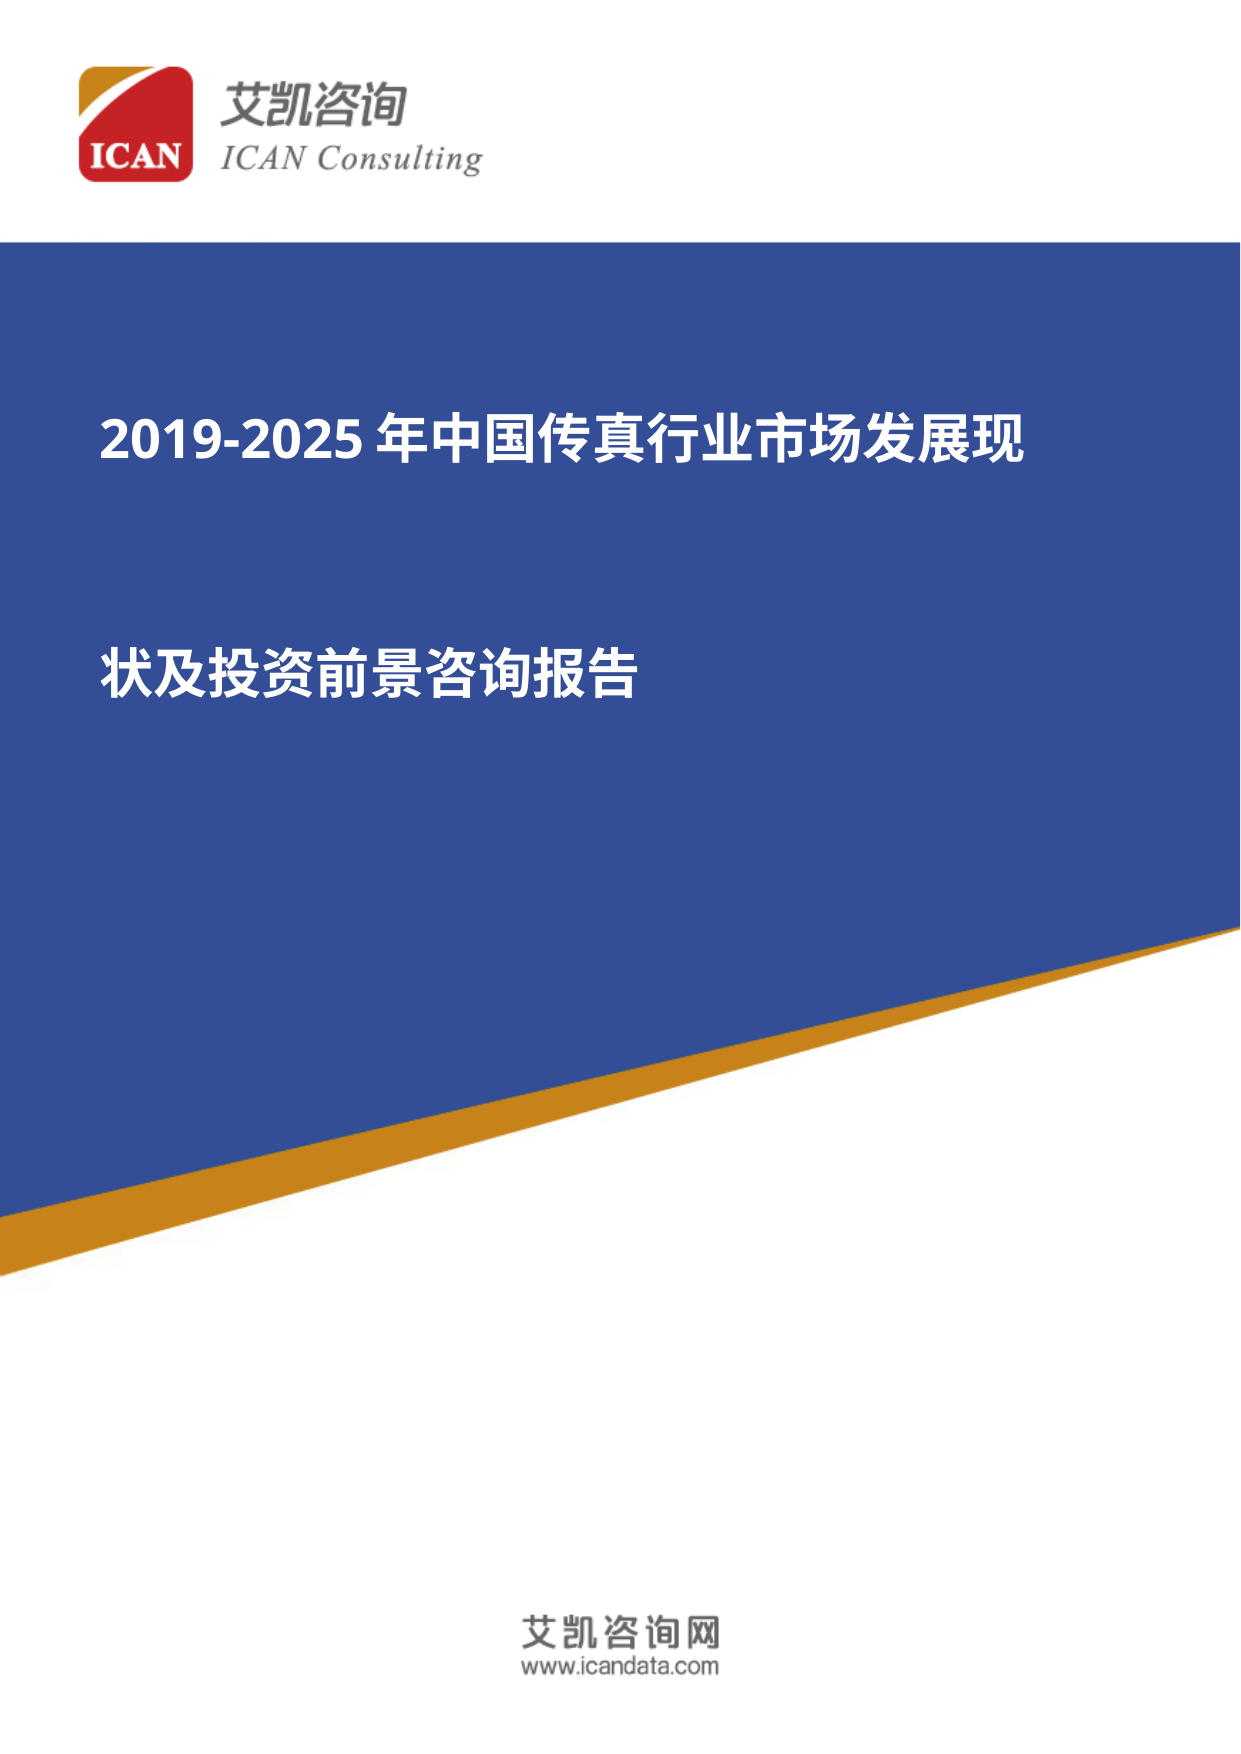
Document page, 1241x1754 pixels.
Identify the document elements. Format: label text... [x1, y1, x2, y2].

subtitle 2019-2025年中国传真行业市场发展现状及投资前景咨询报告 [99, 386, 1053, 718]
picture [0, 5, 1241, 1754]
